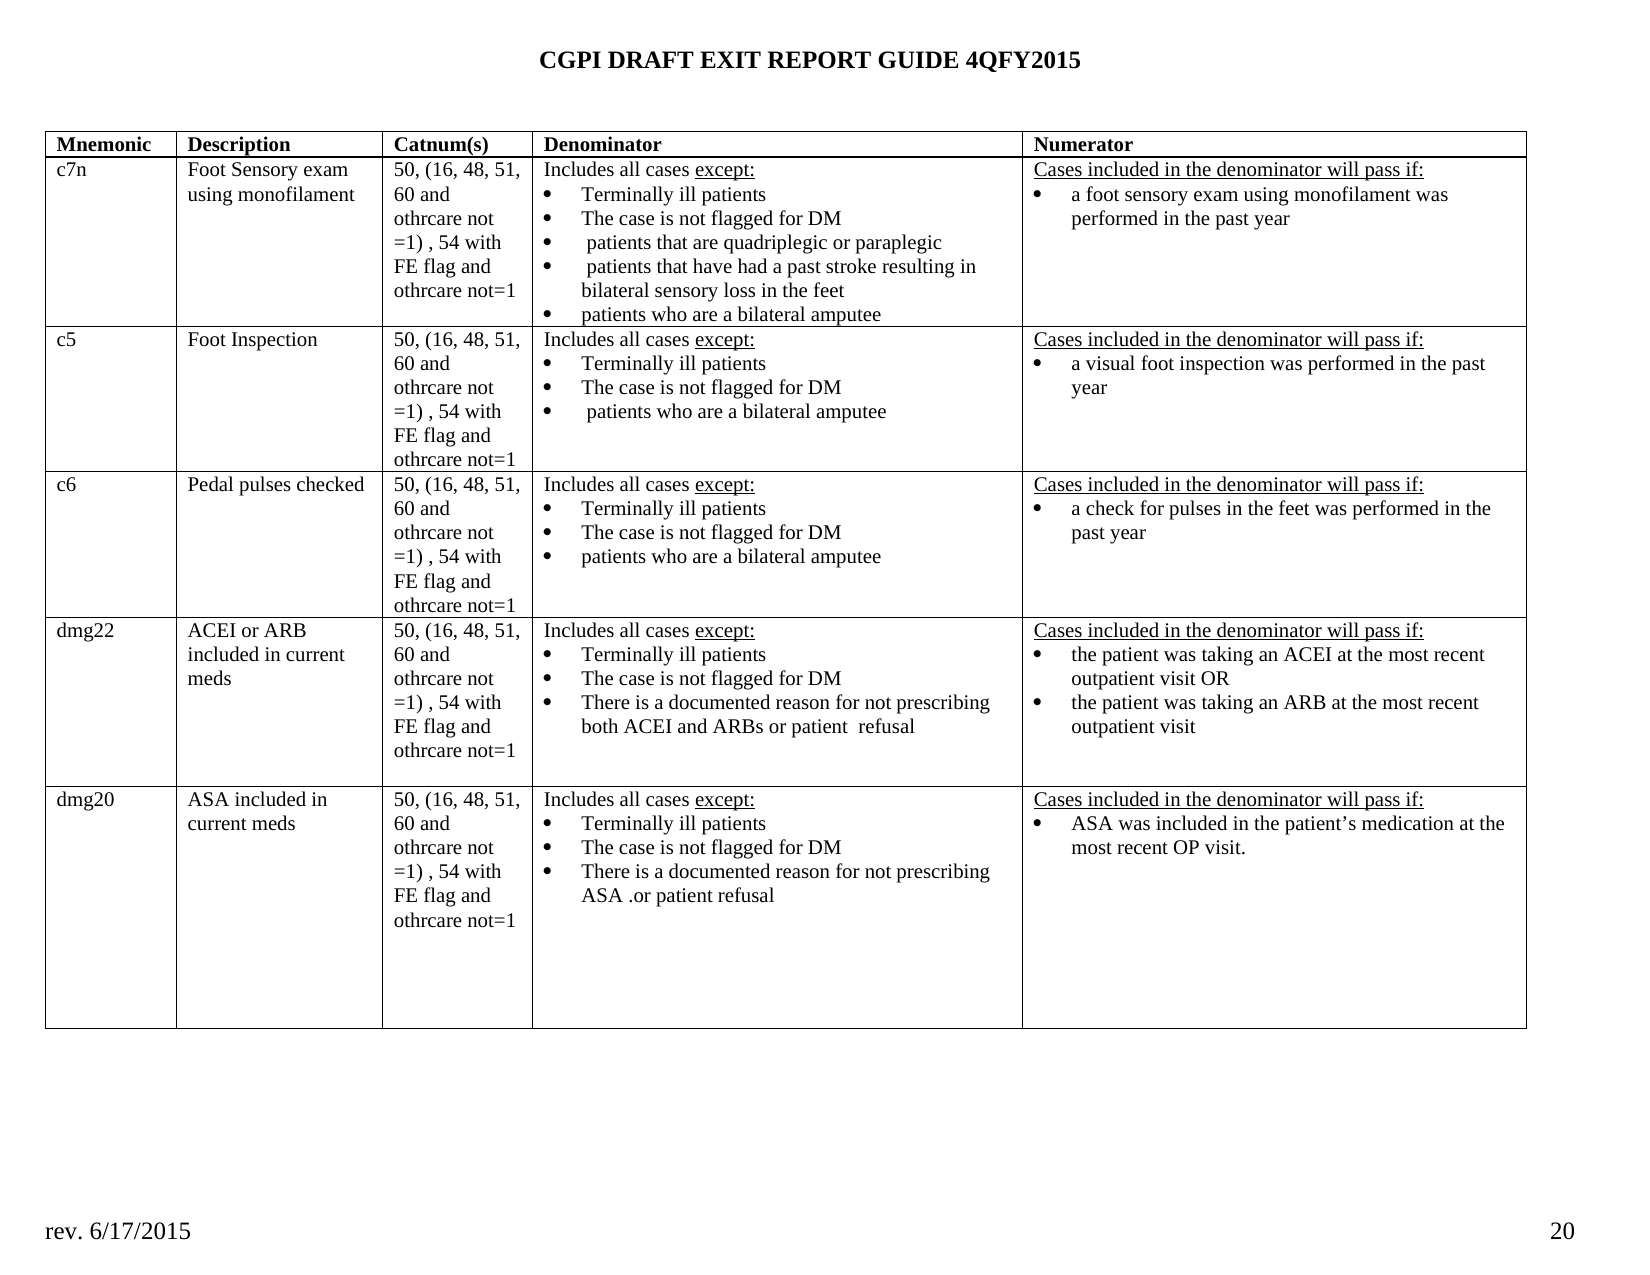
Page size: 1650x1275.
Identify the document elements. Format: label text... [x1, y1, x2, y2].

table_header Numerator [1023, 132, 1526, 156]
table_cell Includes all cases except: Terminally ill patients The case is not flagged for DM There is a documented reason for not prescribing both ACEI and ARBs or patient refusal [533, 618, 1022, 786]
table_cell Includes all cases except: Terminally ill patients The case is not flagged for DM patients who are a bilateral amputee [533, 472, 1022, 617]
table_header Mnemonic [46, 132, 176, 156]
table_cell Cases included in the denominator will pass if: the patient was taking an ACEI at the most recent outpatient visit OR the patient was taking an ARB at the most recent outpatient visit [1023, 618, 1526, 786]
table_cell Pedal pulses checked [177, 472, 382, 617]
table_cell 50, (16, 48, 51, 60 and othrcare not =1) , 54 with FE flag and othrcare not=1 [383, 472, 532, 617]
table_cell 50, (16, 48, 51, 60 and othrcare not =1) , 54 with FE flag and othrcare not=1 [383, 618, 532, 786]
table_cell ACEI or ARB included in current meds [177, 618, 382, 786]
table_header Denominator [533, 132, 1022, 156]
table_cell Includes all cases except: Terminally ill patients The case is not flagged for DM There is a documented reason for not prescribing ASA .or patient refusal [533, 787, 1022, 1028]
table_cell c5 [46, 327, 176, 471]
table_cell 50, (16, 48, 51, 60 and othrcare not =1) , 54 with FE flag and othrcare not=1 [383, 327, 532, 471]
table_cell 50, (16, 48, 51, 60 and othrcare not =1) , 54 with FE flag and othrcare not=1 [383, 158, 532, 326]
table_cell c7n [46, 158, 176, 326]
table_cell Cases included in the denominator will pass if: a foot sensory exam using monofilament was performed in the past year [1023, 158, 1526, 326]
table_cell 50, (16, 48, 51, 60 and othrcare not =1) , 54 with FE flag and othrcare not=1 [383, 787, 532, 1028]
table_cell Cases included in the denominator will pass if: a visual foot inspection was performed in the past year [1023, 327, 1526, 471]
table_cell Foot Sensory exam using monofilament [177, 158, 382, 326]
table_cell Includes all cases except: Terminally ill patients The case is not flagged for DM patients who are a bilateral amputee [533, 327, 1022, 471]
table_cell Includes all cases except: Terminally ill patients The case is not flagged for DM patients that are quadriplegic or paraplegic patients that have had a past stroke resulting in bilateral sensory loss in the feet patients who are a bilateral amputee [533, 158, 1022, 326]
table_cell dmg20 [46, 787, 176, 1028]
table_header Description [177, 132, 382, 156]
table_cell Cases included in the denominator will pass if: ASA was included in the patient’s medication at the most recent OP visit. [1023, 787, 1526, 1028]
table_cell ASA included in current meds [177, 787, 382, 1028]
table_cell dmg22 [46, 618, 176, 786]
table_header Catnum(s) [383, 132, 532, 156]
table_cell Cases included in the denominator will pass if: a check for pulses in the feet was performed in the past year [1023, 472, 1526, 617]
table_cell Foot Inspection [177, 327, 382, 471]
table_cell c6 [46, 472, 176, 617]
